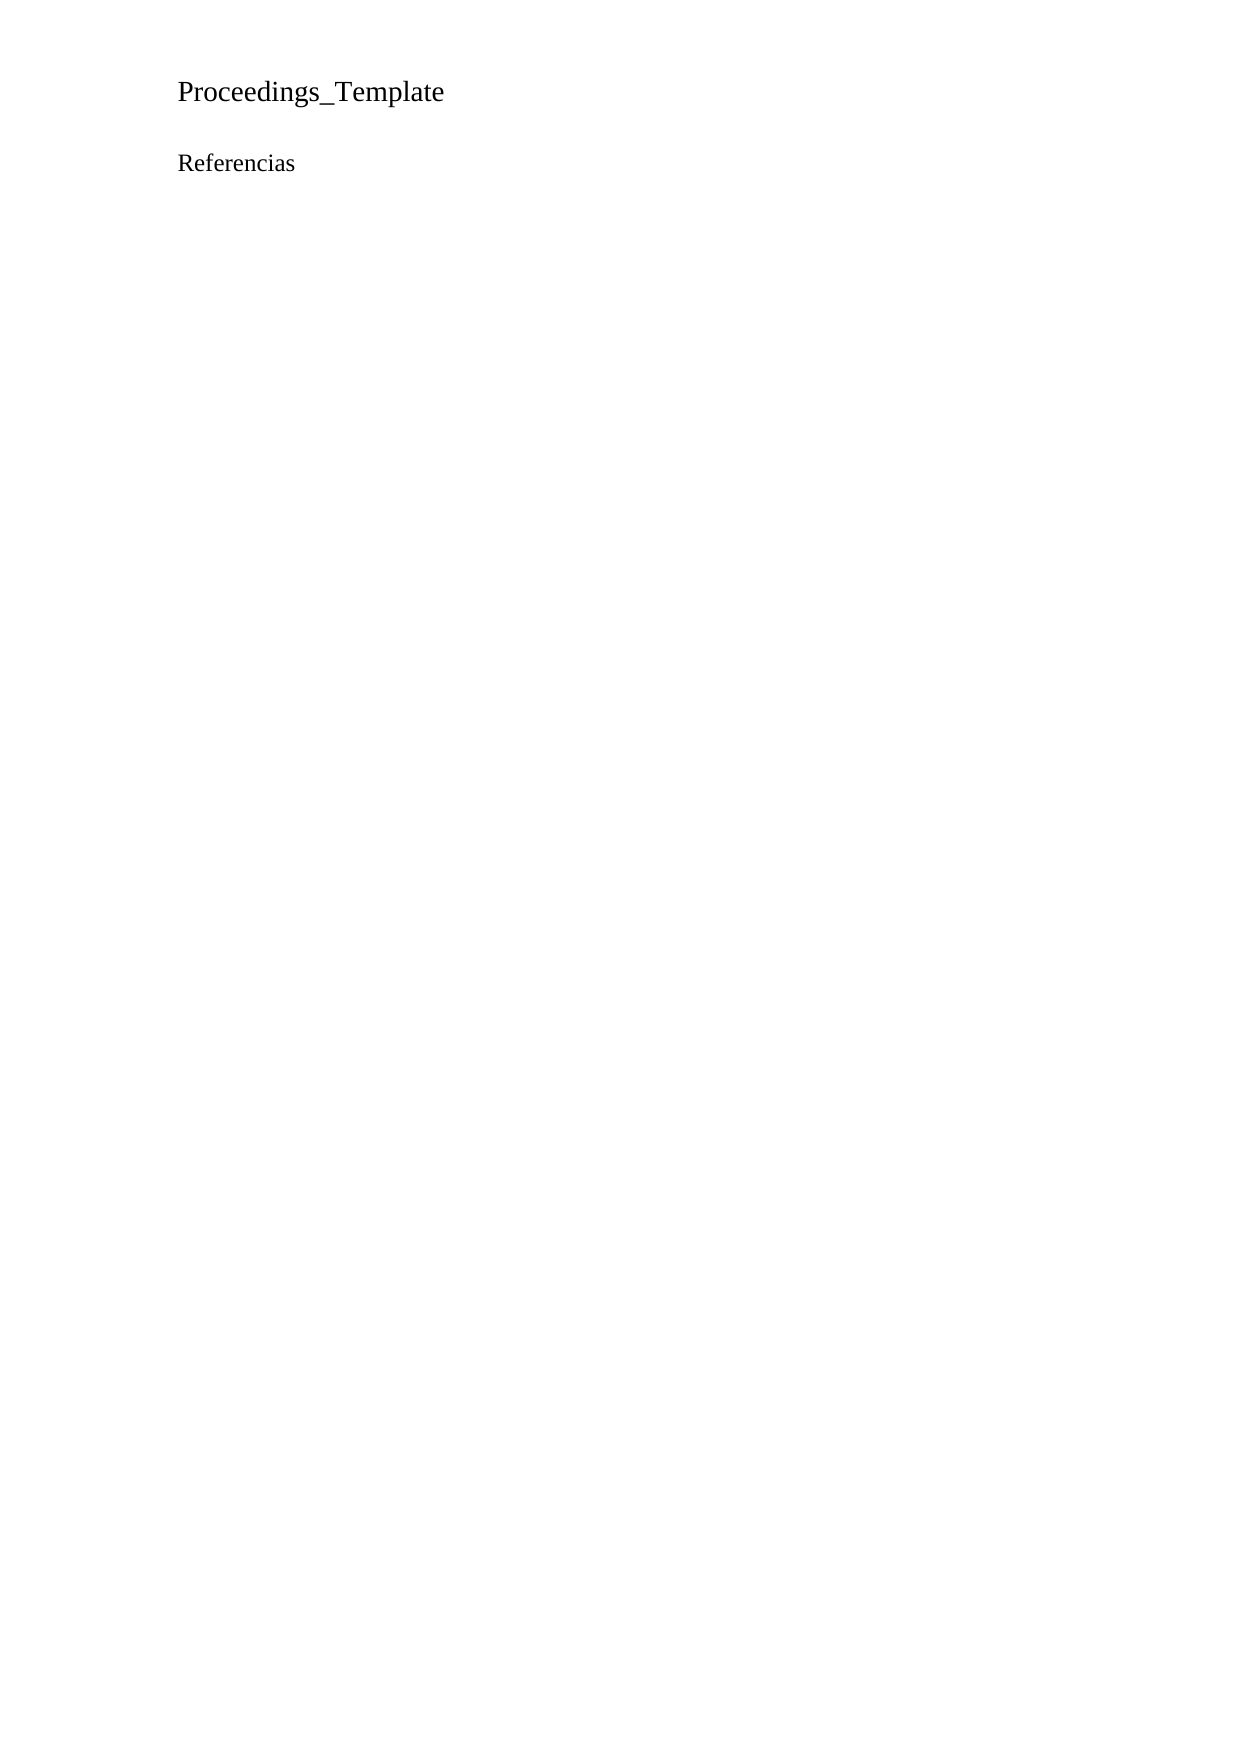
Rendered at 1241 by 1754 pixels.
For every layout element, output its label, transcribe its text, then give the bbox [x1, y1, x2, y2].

text Referencias [177, 148, 1063, 176]
